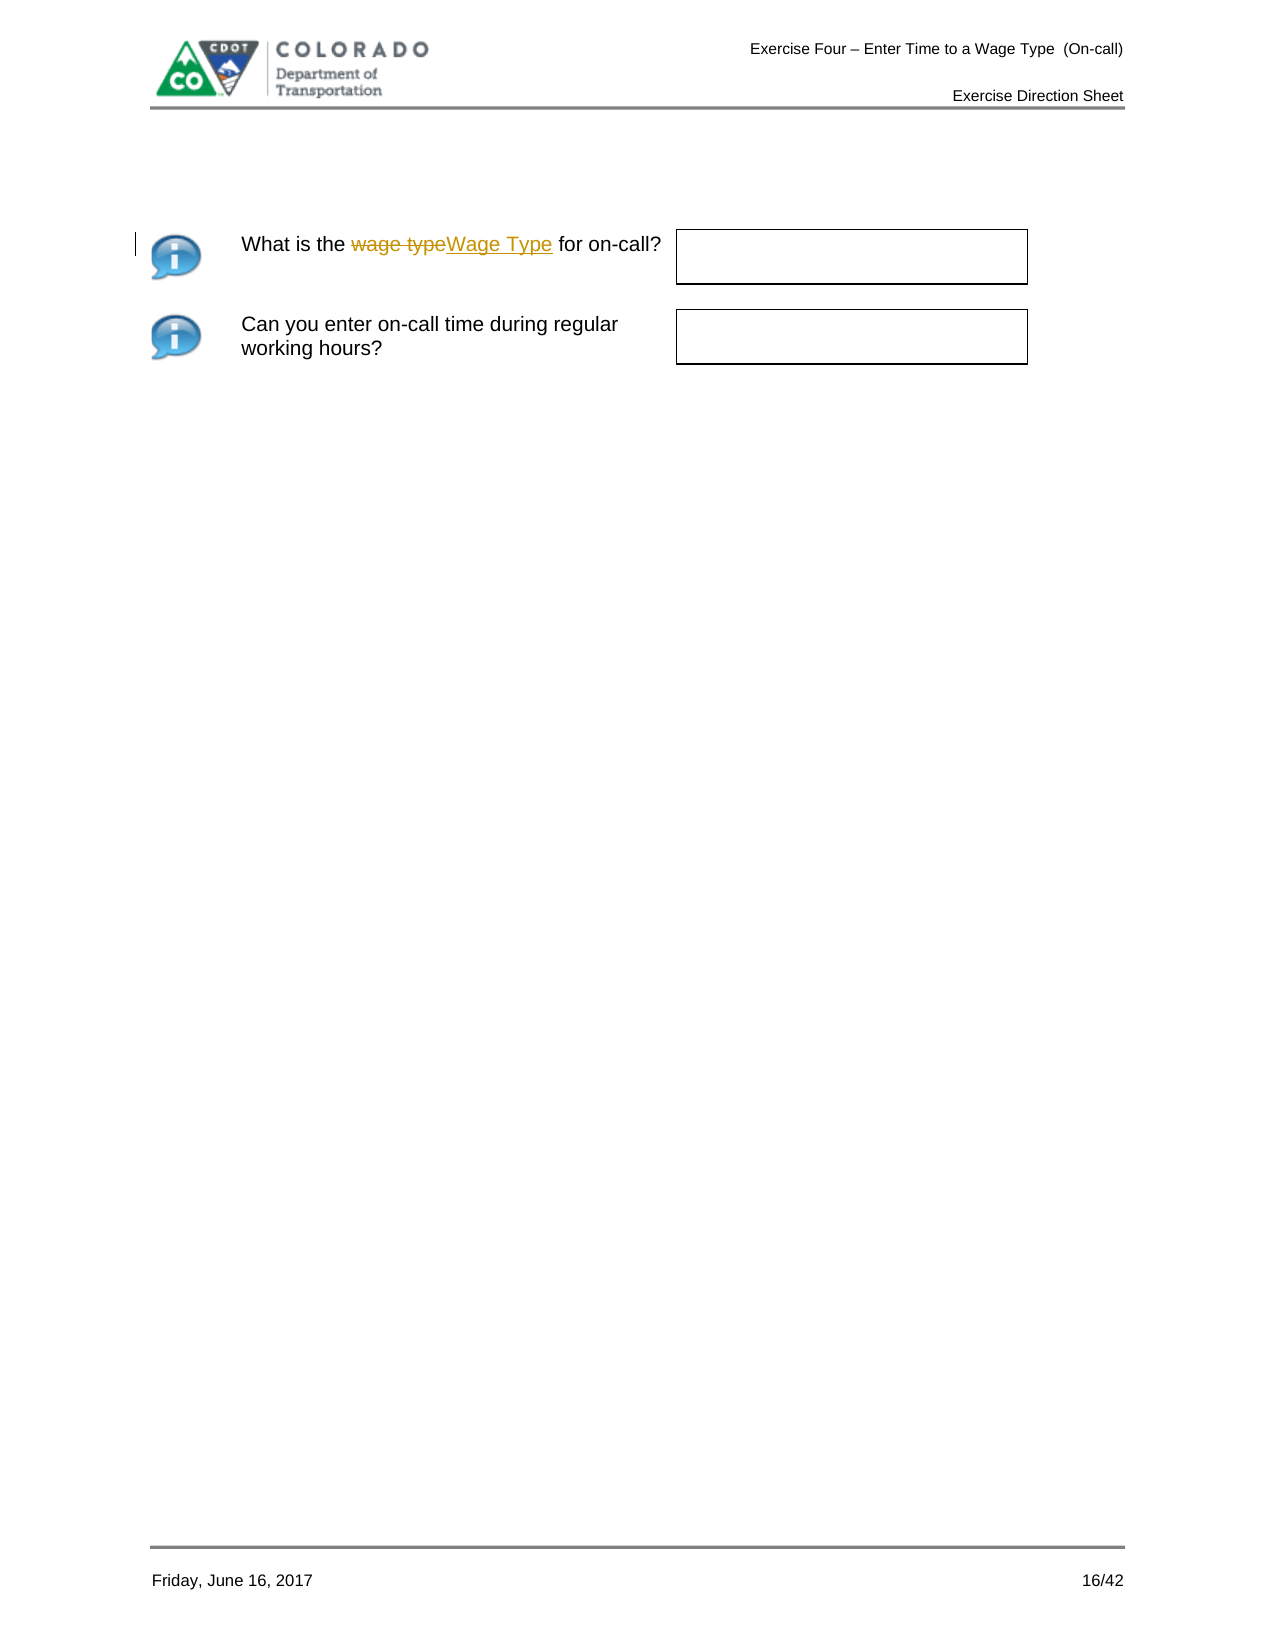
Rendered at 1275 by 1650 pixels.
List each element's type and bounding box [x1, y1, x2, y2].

table_cell [150, 163, 1125, 389]
picture [156, 39, 430, 102]
picture [151, 311, 202, 362]
picture [151, 231, 202, 282]
